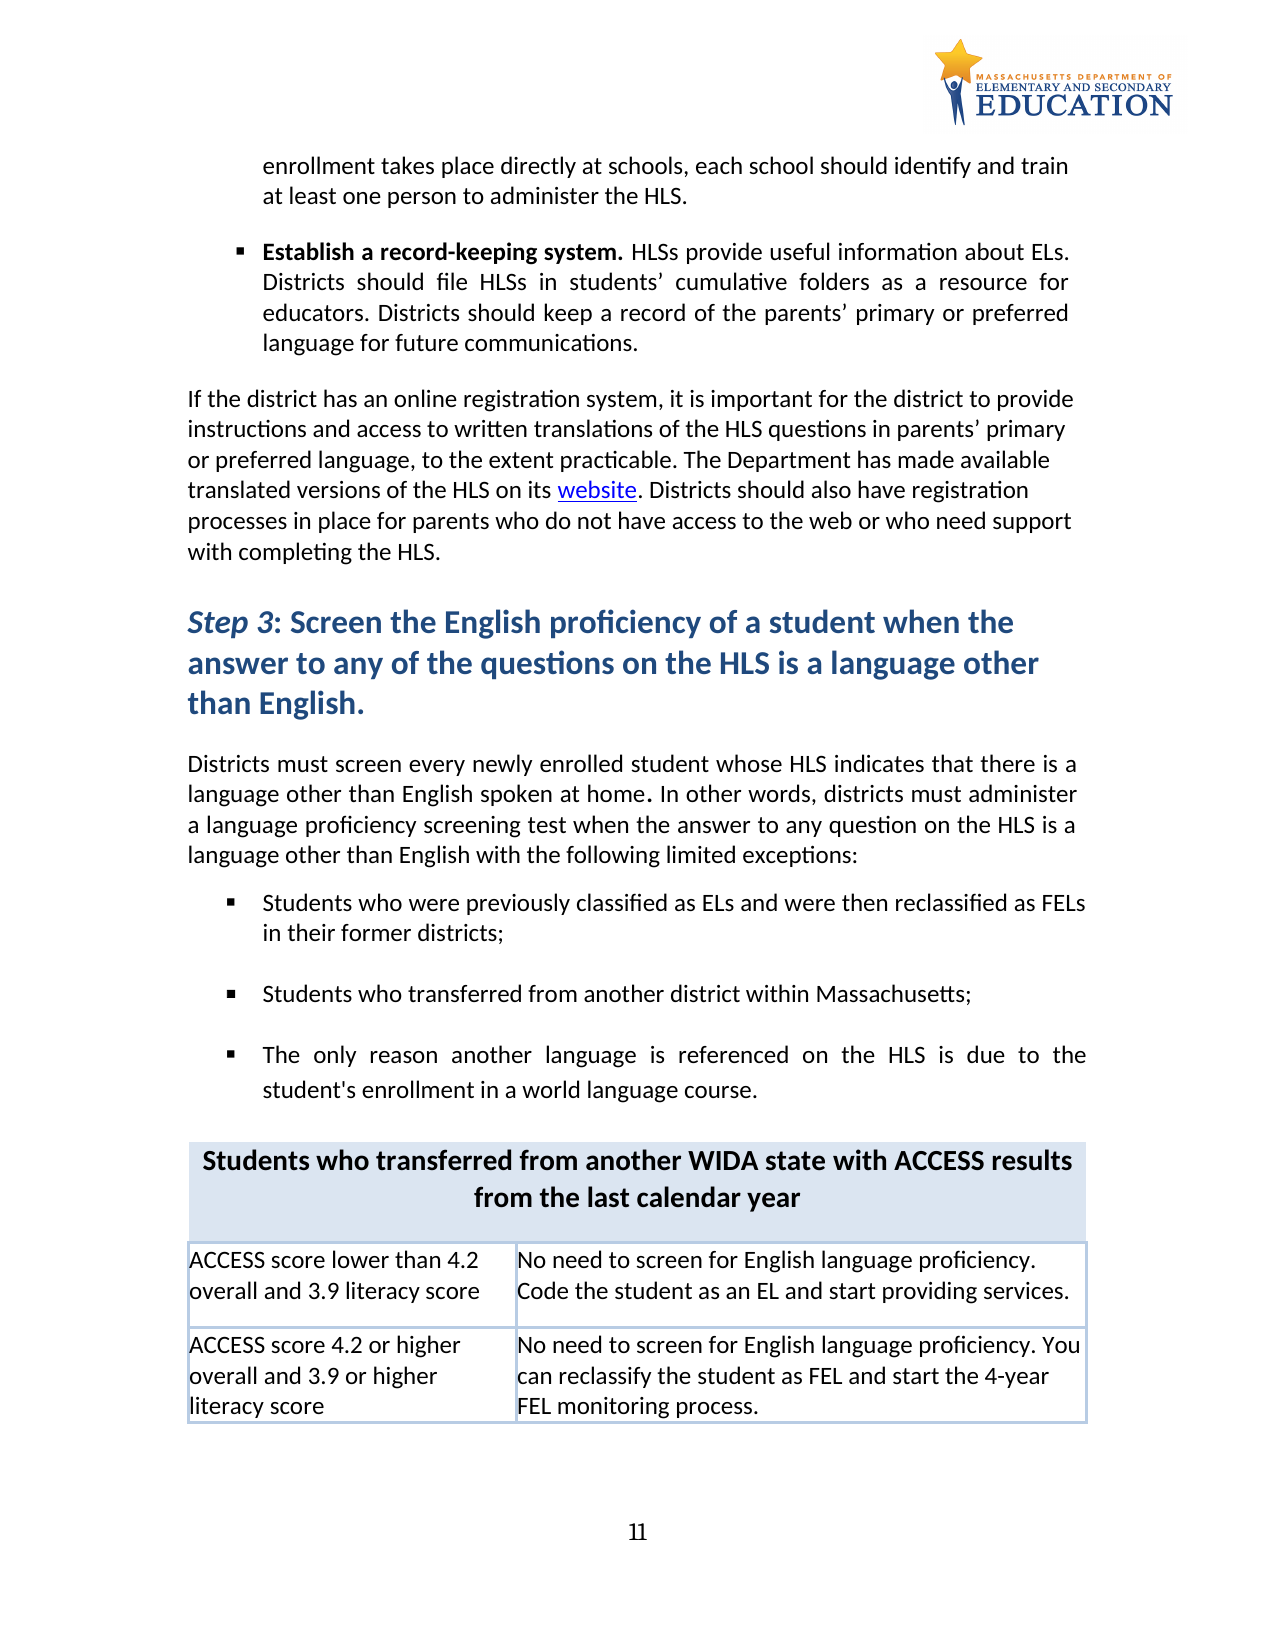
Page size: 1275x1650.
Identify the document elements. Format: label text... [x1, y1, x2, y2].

list The only reason another language is referenced on the HLS is due to the student's enrollment in a world language course. [225, 1039, 1087, 1105]
table_cell ACCESS score lower than 4.2 overall and 3.9 literacy score [190, 1244, 515, 1326]
text If the district has an online registration system, it is important for the district to provide instructions and access to written translations of the HLS questions in parents’ primary or preferred language, to the extent practicable. The Department has made available translated versions of the HLS on its website. Districts should also have registration processes in place for parents who do not have access to the web or who need support with completing the HLS. [187, 383, 1087, 566]
table_cell ACCESS score 4.2 or higher overall and 3.9 or higher literacy score [190, 1329, 515, 1421]
table_cell No need to screen for English language proficiency. Code the student as an EL and start providing services. [518, 1244, 1085, 1326]
text Districts must screen every newly enrolled student whose HLS indicates that there is a language other than English spoken at home. In other words, districts must administer a language proficiency screening test when the answer to any question on the HLS is a language other than English with the following limited exceptions: [187, 748, 1078, 870]
list Students who transferred from another district within Massachusetts; [225, 978, 1087, 1009]
subtitle Step 3: Screen the English proficiency of a student when the answer to any of the questions on the HLS is a language other than English. [187, 601, 1087, 723]
picture [922, 35, 1188, 134]
list Students who were previously classified as ELs and were then reclassified as FELs in their former districts; [225, 887, 1087, 948]
list Establish a record-keeping system. HLSs provide useful information about ELs. Districts should file HLSs in students’ cumulative folders as a resource for educators. Districts should keep a record of the parents’ primary or preferred language for future communications. [234, 236, 1070, 358]
table_cell No need to screen for English language proficiency. You can reclassify the student as FEL and start the 4-year FEL monitoring process. [518, 1329, 1085, 1421]
table_header Students who transferred from another WIDA state with ACCESS results from the last calendar year [189, 1142, 1086, 1241]
